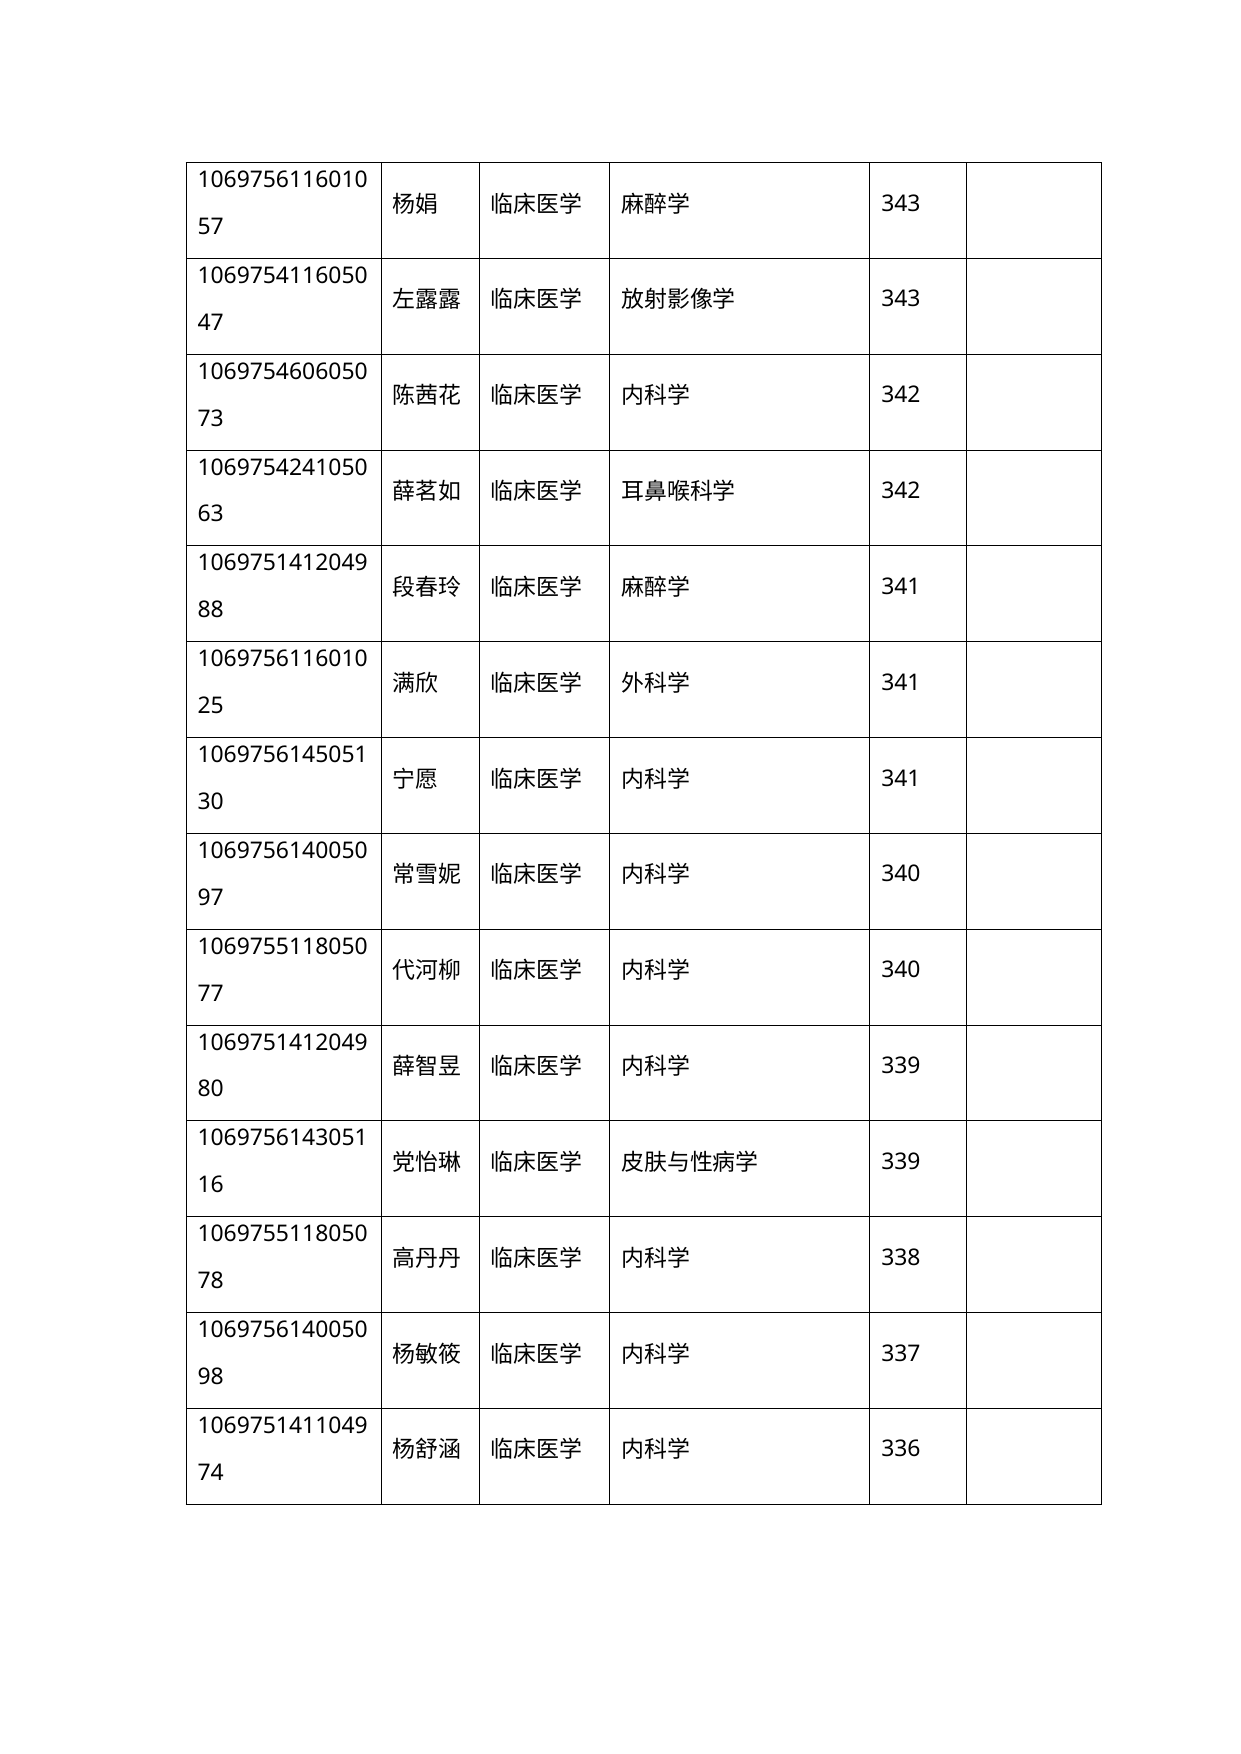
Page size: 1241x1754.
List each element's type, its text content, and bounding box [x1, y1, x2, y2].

table_cell 337 [870, 1313, 966, 1408]
table_cell [967, 642, 1101, 737]
table_cell 106975424105063 [187, 451, 381, 545]
table_cell [967, 930, 1101, 1024]
table_cell 皮肤与性病学 [610, 1121, 869, 1216]
table_cell 临床医学 [480, 163, 609, 258]
table_cell 左露露 [382, 259, 479, 354]
table_cell 340 [870, 834, 966, 929]
table_cell 杨娟 [382, 163, 479, 258]
table_cell 段春玲 [382, 546, 479, 641]
table_cell 106975614305116 [187, 1121, 381, 1216]
table_cell 内科学 [610, 1313, 869, 1408]
table_cell 338 [870, 1217, 966, 1312]
table_cell 342 [870, 451, 966, 545]
table_cell 106975611601057 [187, 163, 381, 258]
table_cell 106975511805077 [187, 930, 381, 1024]
table_cell 106975614005097 [187, 834, 381, 929]
table_cell 临床医学 [480, 1026, 609, 1120]
table_cell 内科学 [610, 1409, 869, 1504]
table_cell 106975614505130 [187, 738, 381, 833]
table_cell 临床医学 [480, 1409, 609, 1504]
table_cell 临床医学 [480, 738, 609, 833]
table_cell 常雪妮 [382, 834, 479, 929]
table_cell [967, 355, 1101, 449]
table_cell 临床医学 [480, 1217, 609, 1312]
table_cell [967, 451, 1101, 545]
table_cell [967, 163, 1101, 258]
table_cell [967, 1121, 1101, 1216]
table_cell 内科学 [610, 738, 869, 833]
table_cell 麻醉学 [610, 163, 869, 258]
table_cell 339 [870, 1121, 966, 1216]
table_cell 341 [870, 546, 966, 641]
table_cell 340 [870, 930, 966, 1024]
table_cell 343 [870, 259, 966, 354]
table_cell 杨舒涵 [382, 1409, 479, 1504]
table_cell 党怡琳 [382, 1121, 479, 1216]
table_cell 临床医学 [480, 1313, 609, 1408]
table_cell 代河柳 [382, 930, 479, 1024]
table_cell 342 [870, 355, 966, 449]
table_cell 106975141204980 [187, 1026, 381, 1120]
table_cell 临床医学 [480, 546, 609, 641]
table_cell 341 [870, 642, 966, 737]
table_cell 106975141204988 [187, 546, 381, 641]
table_cell 麻醉学 [610, 546, 869, 641]
table_cell 陈茜花 [382, 355, 479, 449]
table_cell 内科学 [610, 834, 869, 929]
table_cell 临床医学 [480, 642, 609, 737]
table_cell [967, 259, 1101, 354]
table_cell 临床医学 [480, 930, 609, 1024]
table_cell 临床医学 [480, 834, 609, 929]
table_cell 薛智昱 [382, 1026, 479, 1120]
table_cell [967, 834, 1101, 929]
table_cell 耳鼻喉科学 [610, 451, 869, 545]
table_cell 临床医学 [480, 355, 609, 449]
table_cell 336 [870, 1409, 966, 1504]
table_cell 106975411605047 [187, 259, 381, 354]
table_cell [967, 546, 1101, 641]
table_cell 106975141104974 [187, 1409, 381, 1504]
table_cell 内科学 [610, 930, 869, 1024]
table_cell 临床医学 [480, 451, 609, 545]
table_cell 高丹丹 [382, 1217, 479, 1312]
table_cell [967, 738, 1101, 833]
table_cell [967, 1026, 1101, 1120]
table_cell 杨敏筱 [382, 1313, 479, 1408]
table_cell 106975460605073 [187, 355, 381, 449]
table_cell 106975614005098 [187, 1313, 381, 1408]
table_cell 内科学 [610, 355, 869, 449]
table_cell [967, 1313, 1101, 1408]
table_cell 宁愿 [382, 738, 479, 833]
table_cell 106975611601025 [187, 642, 381, 737]
table_cell 341 [870, 738, 966, 833]
table_cell 106975511805078 [187, 1217, 381, 1312]
table_cell 外科学 [610, 642, 869, 737]
table_cell [967, 1409, 1101, 1504]
table_cell 薛茗如 [382, 451, 479, 545]
table_cell 临床医学 [480, 1121, 609, 1216]
table_cell 339 [870, 1026, 966, 1120]
table_cell 内科学 [610, 1217, 869, 1312]
table_cell 内科学 [610, 1026, 869, 1120]
table_cell 放射影像学 [610, 259, 869, 354]
table_cell 满欣 [382, 642, 479, 737]
table_cell 临床医学 [480, 259, 609, 354]
table_cell [967, 1217, 1101, 1312]
table_cell 343 [870, 163, 966, 258]
